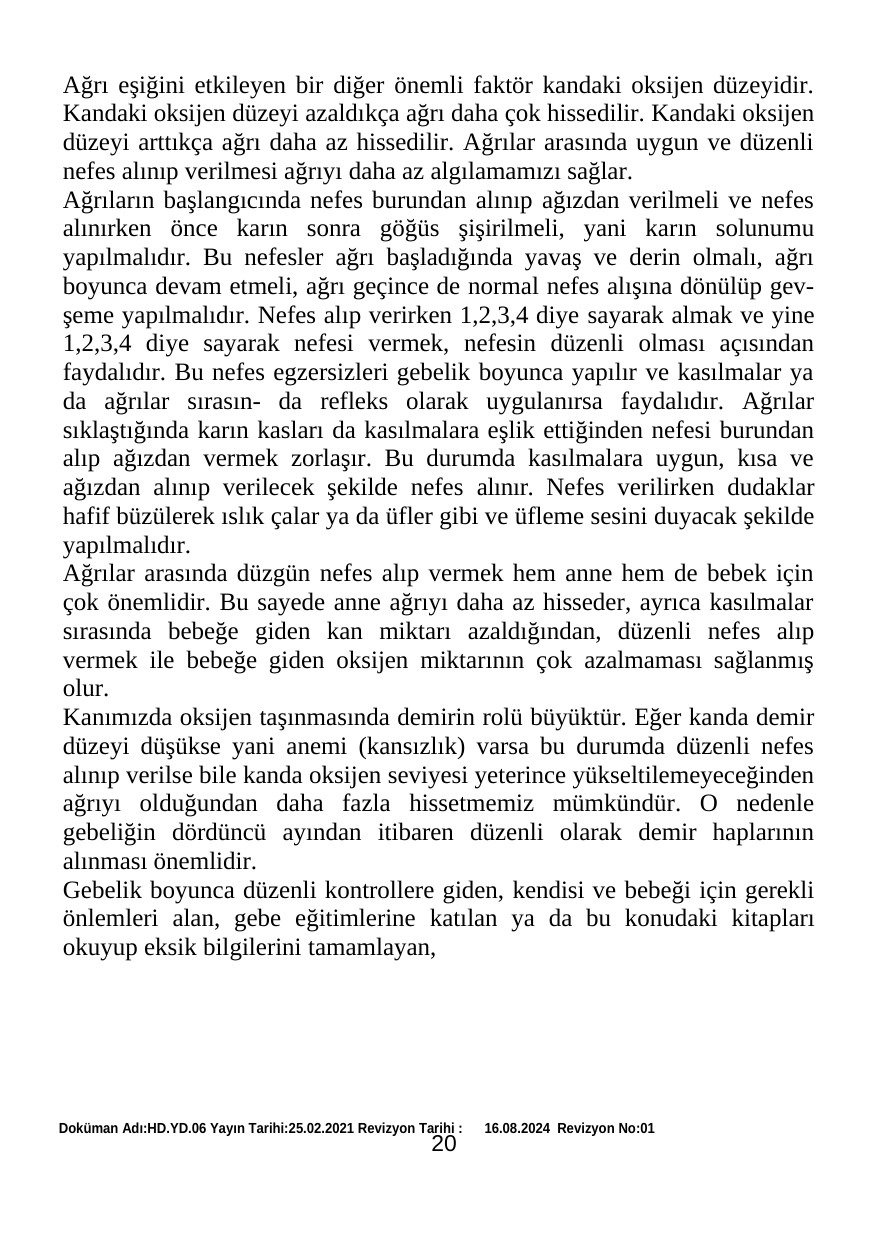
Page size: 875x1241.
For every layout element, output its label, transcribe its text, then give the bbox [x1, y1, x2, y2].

text Ağrıların başlangıcında nefes burundan alınıp ağızdan verilmeli ve nefes alınırken önce karın sonra göğüs şişirilmeli, yani karın solunumu yapılmalıdır. Bu nefesler ağrı başladığında yavaş ve derin olmalı, ağrı boyunca devam etmeli, ağrı geçince de normal nefes alışına dönülüp gev- şeme yapılmalıdır. Nefes alıp verirken 1,2,3,4 diye sayarak almak ve yine 1,2,3,4 diye sayarak nefesi vermek, nefesin düzenli olması açısından faydalıdır. Bu nefes egzersizleri gebelik boyunca yapılır ve kasılmalar ya da ağrılar sırasın- da refleks olarak uygulanırsa faydalıdır. Ağrılar sıklaştığında karın kasları da kasılmalara eşlik ettiğinden nefesi burundan alıp ağızdan vermek zorlaşır. Bu durumda kasılmalara uygun, kısa ve ağızdan alınıp verilecek şekilde nefes alınır. Nefes verilirken dudaklar hafif büzülerek ıslık çalar ya da üfler gibi ve üfleme sesini duyacak şekilde yapılmalıdır. [63, 185, 815, 558]
text Ağrı eşiğini etkileyen bir diğer önemli faktör kandaki oksijen düzeyidir. Kandaki oksijen düzeyi azaldıkça ağrı daha çok hissedilir. Kandaki oksijen düzeyi arttıkça ağrı daha az hissedilir. Ağrılar arasında uygun ve düzenli nefes alınıp verilmesi ağrıyı daha az algılamamızı sağlar. [63, 70, 815, 185]
text Gebelik boyunca düzenli kontrollere giden, kendisi ve bebeği için gerekli önlemleri alan, gebe eğitimlerine katılan ya da bu konudaki kitapları okuyup eksik bilgilerini tamamlayan, [63, 875, 815, 961]
text Ağrılar arasında düzgün nefes alıp vermek hem anne hem de bebek için çok önemlidir. Bu sayede anne ağrıyı daha az hisseder, ayrıca kasılmalar sırasında bebeğe giden kan miktarı azaldığından, düzenli nefes alıp vermek ile bebeğe giden oksijen miktarının çok azalmaması sağlanmış olur. [63, 558, 815, 702]
text Kanımızda oksijen taşınmasında demirin rolü büyüktür. Eğer kanda demir düzeyi düşükse yani anemi (kansızlık) varsa bu durumda düzenli nefes alınıp verilse bile kanda oksijen seviyesi yeterince yükseltilemeyeceğinden ağrıyı olduğundan daha fazla hissetmemiz mümkündür. O nedenle gebeliğin dördüncü ayından itibaren düzenli olarak demir haplarının alınması önemlidir. [63, 702, 815, 875]
